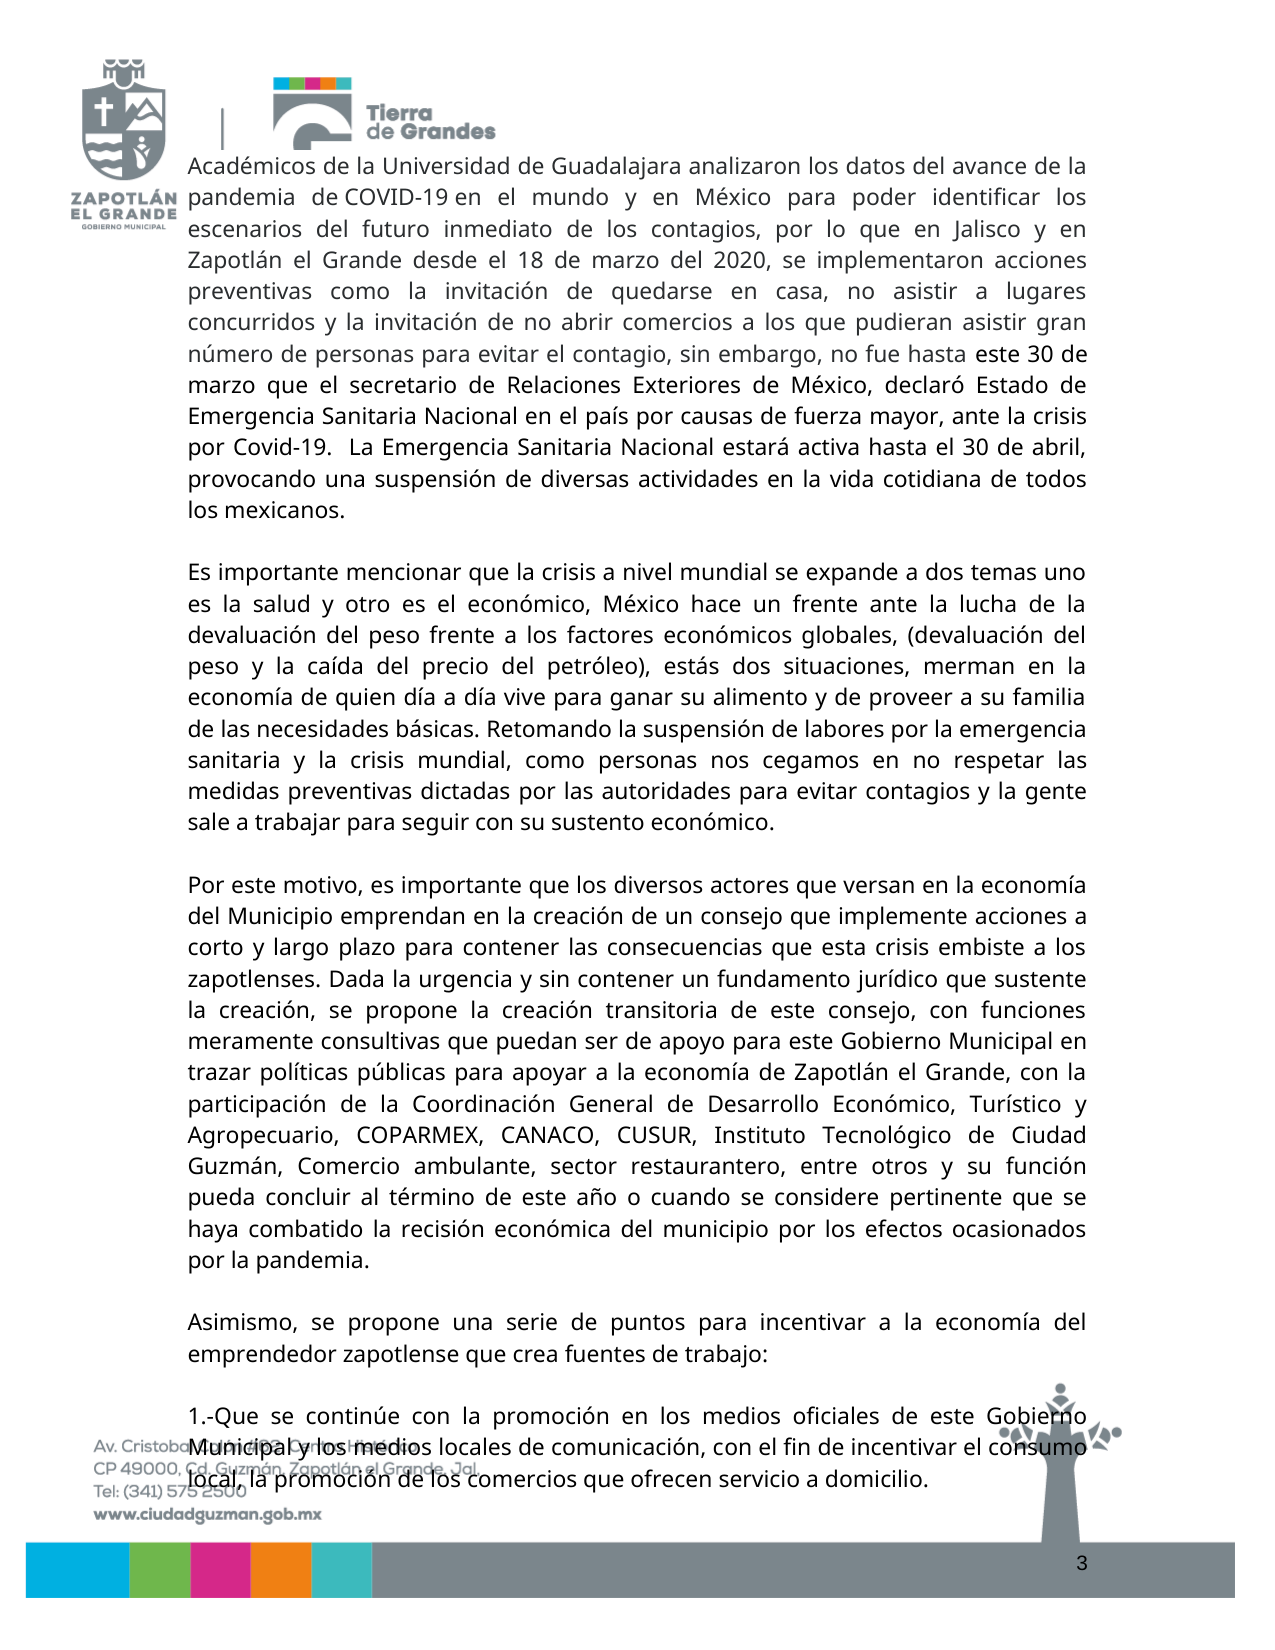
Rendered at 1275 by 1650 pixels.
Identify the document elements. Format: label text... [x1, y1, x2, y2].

text Es importante mencionar que la crisis a nivel mundial se expande a dos temas uno es la salud y otro es el económico, México hace un frente ante la lucha de la devaluación del peso frente a los factores económicos globales, (devaluación del peso y la caída del precio del petróleo), estás dos situaciones, merman en la economía de quien día a día vive para ganar su alimento y de proveer a su familia de las necesidades básicas. Retomando la suspensión de labores por la emergencia sanitaria y la crisis mundial, como personas nos cegamos en no respetar las medidas preventivas dictadas por las autoridades para evitar contagios y la gente sale a trabajar para seguir con su sustento económico. [187, 556, 1088, 837]
text 1.-Que se continúe con la promoción en los medios oficiales de este Gobierno Municipal y los medios locales de comunicación, con el fin de incentivar el consumo local, la promoción de los comercios que ofrecen servicio a domicilio. [187, 1400, 1088, 1494]
picture [0, 0, 1272, 1650]
text Asimismo, se propone una serie de puntos para incentivar a la economía del emprendedor zapotlense que crea fuentes de trabajo: [187, 1306, 1088, 1369]
text Por este motivo, es importante que los diversos actores que versan en la economía del Municipio emprendan en la creación de un consejo que implemente acciones a corto y largo plazo para contener las consecuencias que esta crisis embiste a los zapotlenses. Dada la urgencia y sin contener un fundamento jurídico que sustente la creación, se propone la creación transitoria de este consejo, con funciones meramente consultivas que puedan ser de apoyo para este Gobierno Municipal en trazar políticas públicas para apoyar a la economía de Zapotlán el Grande, con la participación de la Coordinación General de Desarrollo Económico, Turístico y Agropecuario, COPARMEX, CANACO, CUSUR, Instituto Tecnológico de Ciudad Guzmán, Comercio ambulante, sector restaurantero, entre otros y su función pueda concluir al término de este año o cuando se considere pertinente que se haya combatido la recisión económica del municipio por los efectos ocasionados por la pandemia. [187, 869, 1088, 1275]
text Académicos de la Universidad de Guadalajara analizaron los datos del avance de la pandemia de COVID-19 en el mundo y en México para poder identificar los escenarios del futuro inmediato de los contagios, por lo que en Jalisco y en Zapotlán el Grande desde el 18 de marzo del 2020, se implementaron acciones preventivas como la invitación de quedarse en casa, no asistir a lugares concurridos y la invitación de no abrir comercios a los que pudieran asistir gran número de personas para evitar el contagio, sin embargo, no fue hasta este 30 de marzo que el secretario de Relaciones Exteriores de México, declaró Estado de Emergencia Sanitaria Nacional en el país por causas de fuerza mayor, ante la crisis por Covid-19. La Emergencia Sanitaria Nacional estará activa hasta el 30 de abril, provocando una suspensión de diversas actividades en la vida cotidiana de todos los mexicanos. [187, 337, 1088, 525]
